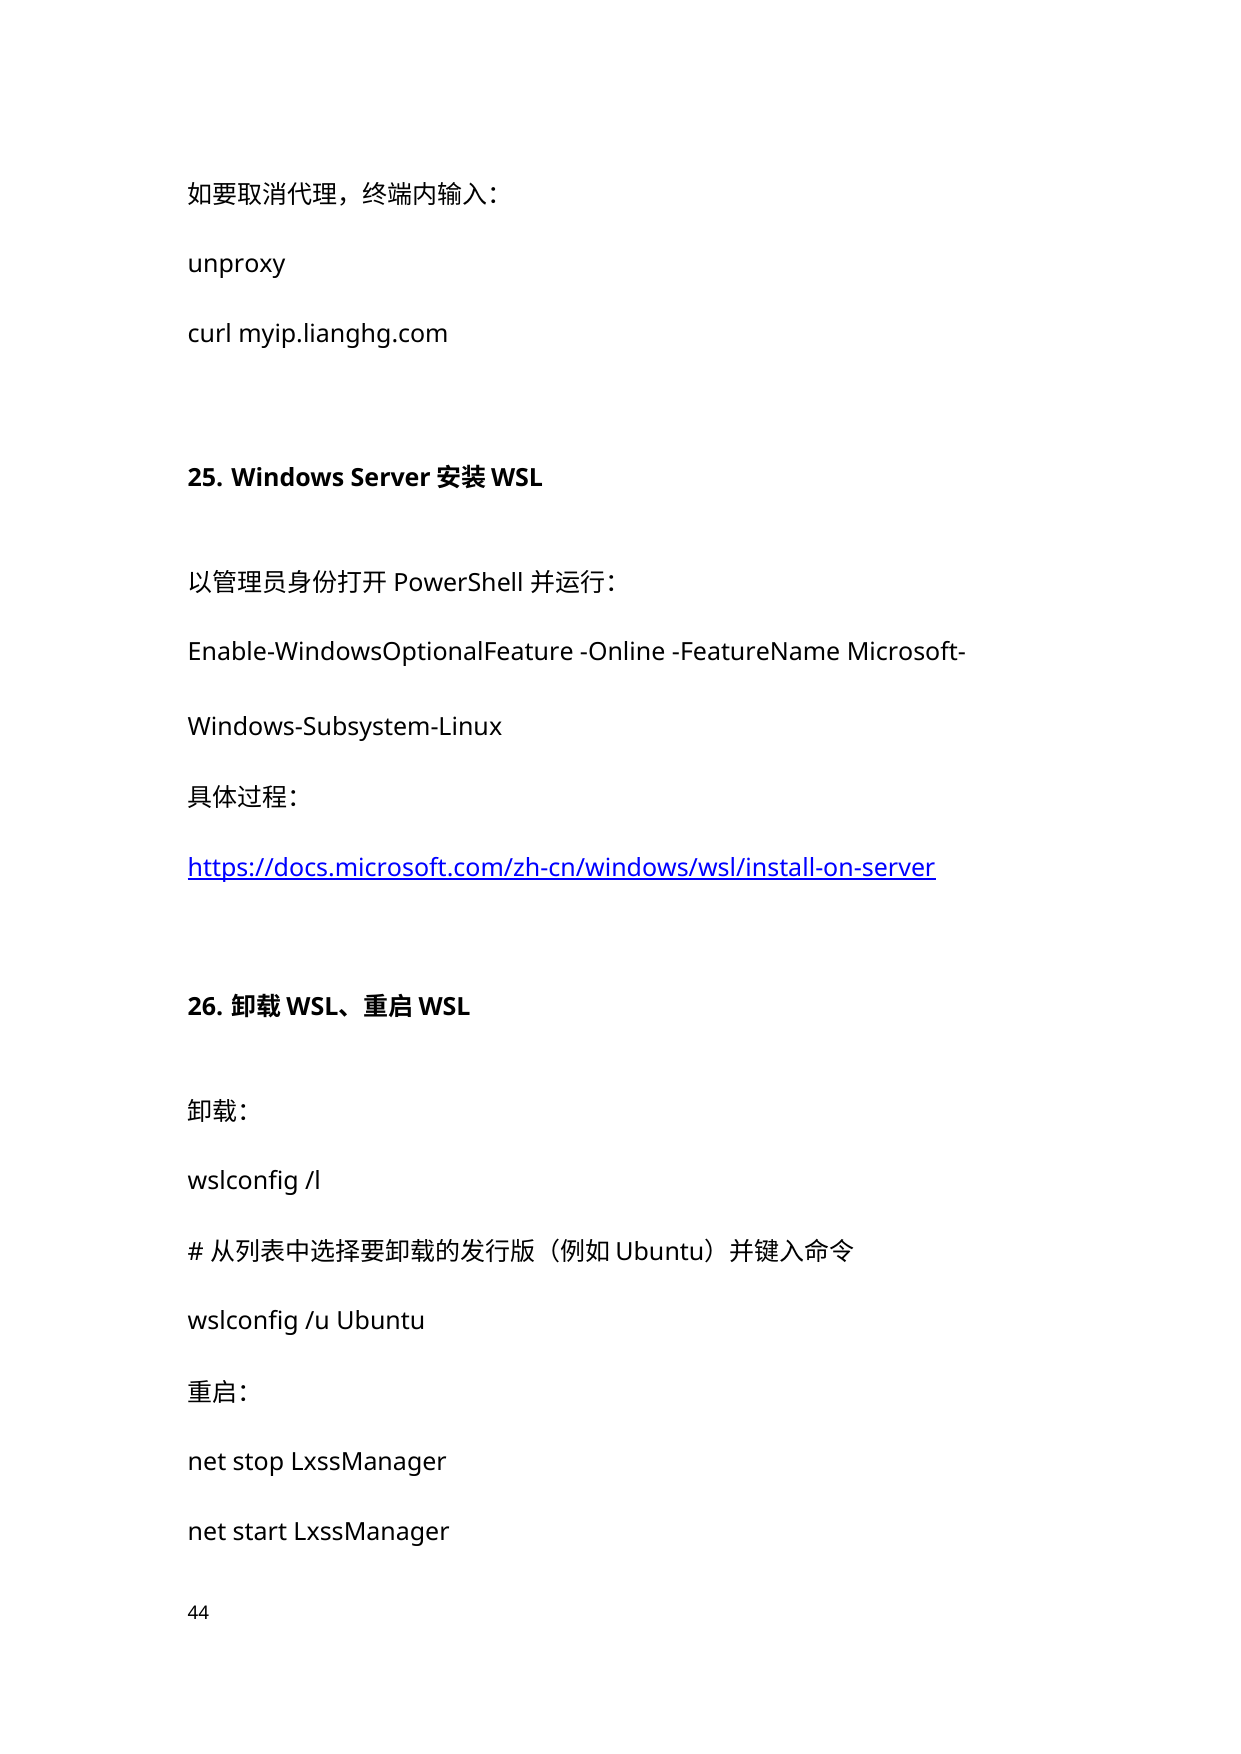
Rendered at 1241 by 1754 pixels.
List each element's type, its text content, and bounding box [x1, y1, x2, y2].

text 如要取消代理，终端内输入： [187, 160, 1053, 225]
text 具体过程： [187, 763, 1053, 828]
text Enable-WindowsOptionalFeature -Online -FeatureName Microsoft-Windows-Subsystem-Linux [187, 619, 1053, 758]
text 重启： [187, 1358, 1053, 1423]
text unproxy [187, 230, 1053, 295]
text wslconfig /l [187, 1147, 1053, 1212]
text curl myip.lianghg.com [187, 300, 1053, 365]
text net stop LxssManager [187, 1428, 1053, 1493]
text net start LxssManager [187, 1498, 1053, 1563]
text 卸载： [187, 1077, 1053, 1142]
subtitle 卸载WSL、重启WSL [187, 972, 1053, 1037]
text # 从列表中选择要卸载的发行版（例如Ubuntu）并键入命令 [187, 1217, 1053, 1282]
subtitle Windows Server安装WSL [187, 443, 1053, 508]
text https://docs.microsoft.com/zh-cn/windows/wsl/install-on-server [187, 834, 1053, 899]
text 以管理员身份打开 PowerShell 并运行： [187, 548, 1053, 613]
text wslconfig /u Ubuntu [187, 1288, 1053, 1353]
